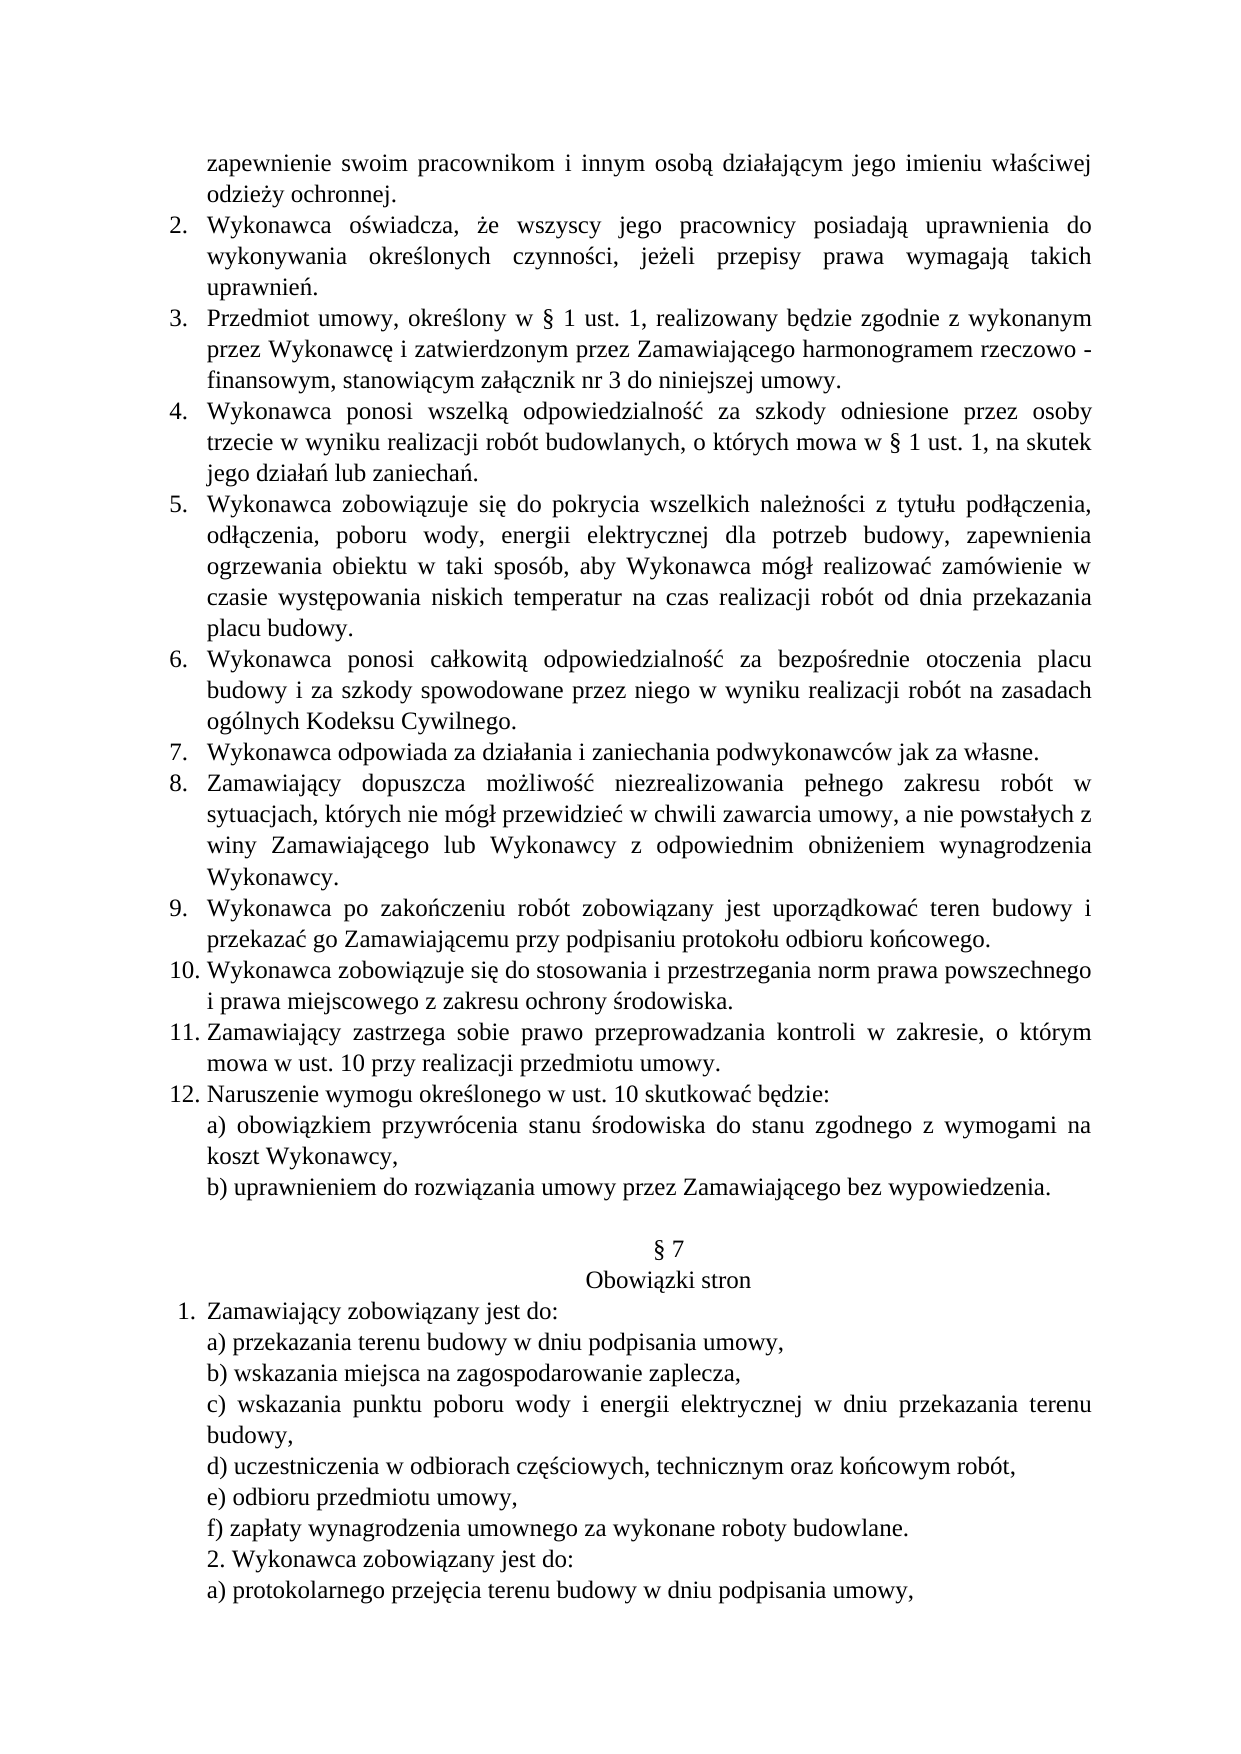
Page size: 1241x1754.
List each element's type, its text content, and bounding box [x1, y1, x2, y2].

list Wykonawca ponosi całkowitą odpowiedzialność za bezpośrednie otoczenia placu budowy i za szkody spowodowane przez niego w wyniku realizacji robót na zasadach ogólnych Kodeksu Cywilnego. [169, 644, 1093, 735]
list Wykonawca po zakończeniu robót zobowiązany jest uporządkować teren budowy i przekazać go Zamawiającemu przy podpisaniu protokołu odbioru końcowego. [169, 893, 1093, 952]
list a) protokolarnego przejęcia terenu budowy w dniu podpisania umowy, [207, 1576, 1093, 1604]
list a) przekazania terenu budowy w dniu podpisania umowy, [207, 1327, 1093, 1356]
list Naruszenie wymogu określonego w ust. 10 skutkować będzie: [169, 1079, 1093, 1108]
list f) zapłaty wynagrodzenia umownego za wykonane roboty budowlane. [207, 1513, 1093, 1542]
list a) obowiązkiem przywrócenia stanu środowiska do stanu zgodnego z wymogami na koszt Wykonawcy, [207, 1110, 1093, 1170]
list Zamawiający dopuszcza możliwość niezrealizowania pełnego zakresu robót w sytuacjach, których nie mógł przewidzieć w chwili zawarcia umowy, a nie powstałych z winy Zamawiającego lub Wykonawcy z odpowiednim obniżeniem wynagrodzenia Wykonawcy. [169, 768, 1093, 890]
list § 7 [244, 1234, 1093, 1263]
list d) uczestniczenia w odbiorach częściowych, technicznym oraz końcowym robót, [207, 1451, 1093, 1480]
list b) wskazania miejsca na zagospodarowanie zaplecza, [207, 1358, 1093, 1387]
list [169, 148, 1093, 207]
list Obowiązki stron [244, 1265, 1093, 1294]
list 2. Wykonawca zobowiązany jest do: [207, 1544, 1093, 1573]
list b) uprawnieniem do rozwiązania umowy przez Zamawiającego bez wypowiedzenia. [207, 1172, 1093, 1201]
list Wykonawca odpowiada za działania i zaniechania podwykonawców jak za własne. [169, 737, 1093, 766]
list e) odbioru przedmiotu umowy, [207, 1482, 1093, 1511]
list Wykonawca zobowiązuje się do pokrycia wszelkich należności z tytułu podłączenia, odłączenia, poboru wody, energii elektrycznej dla potrzeb budowy, zapewnienia ogrzewania obiektu w taki sposób, aby Wykonawca mógł realizować zamówienie w czasie występowania niskich temperatur na czas realizacji robót od dnia przekazania placu budowy. [169, 489, 1093, 642]
list Wykonawca oświadcza, że wszyscy jego pracownicy posiadają uprawnienia do wykonywania określonych czynności, jeżeli przepisy prawa wymagają takich uprawnień. [169, 210, 1093, 301]
list c) wskazania punktu poboru wody i energii elektrycznej w dniu przekazania terenu budowy, [207, 1389, 1093, 1449]
list Przedmiot umowy, określony w § 1 ust. 1, realizowany będzie zgodnie z wykonanym przez Wykonawcę i zatwierdzonym przez Zamawiającego harmonogramem rzeczowo - finansowym, stanowiącym załącznik nr 3 do niniejszej umowy. [169, 303, 1093, 394]
list Wykonawca ponosi wszelką odpowiedzialność za szkody odniesione przez osoby trzecie w wyniku realizacji robót budowlanych, o których mowa w § 1 ust. 1, na skutek jego działań lub zaniechań. [169, 396, 1093, 487]
list Zamawiający zastrzega sobie prawo przeprowadzania kontroli w zakresie, o którym mowa w ust. 10 przy realizacji przedmiotu umowy. [169, 1017, 1093, 1077]
list Wykonawca zobowiązuje się do stosowania i przestrzegania norm prawa powszechnego i prawa miejscowego z zakresu ochrony środowiska. [169, 955, 1093, 1014]
list Zamawiający zobowiązany jest do: [177, 1296, 1093, 1325]
